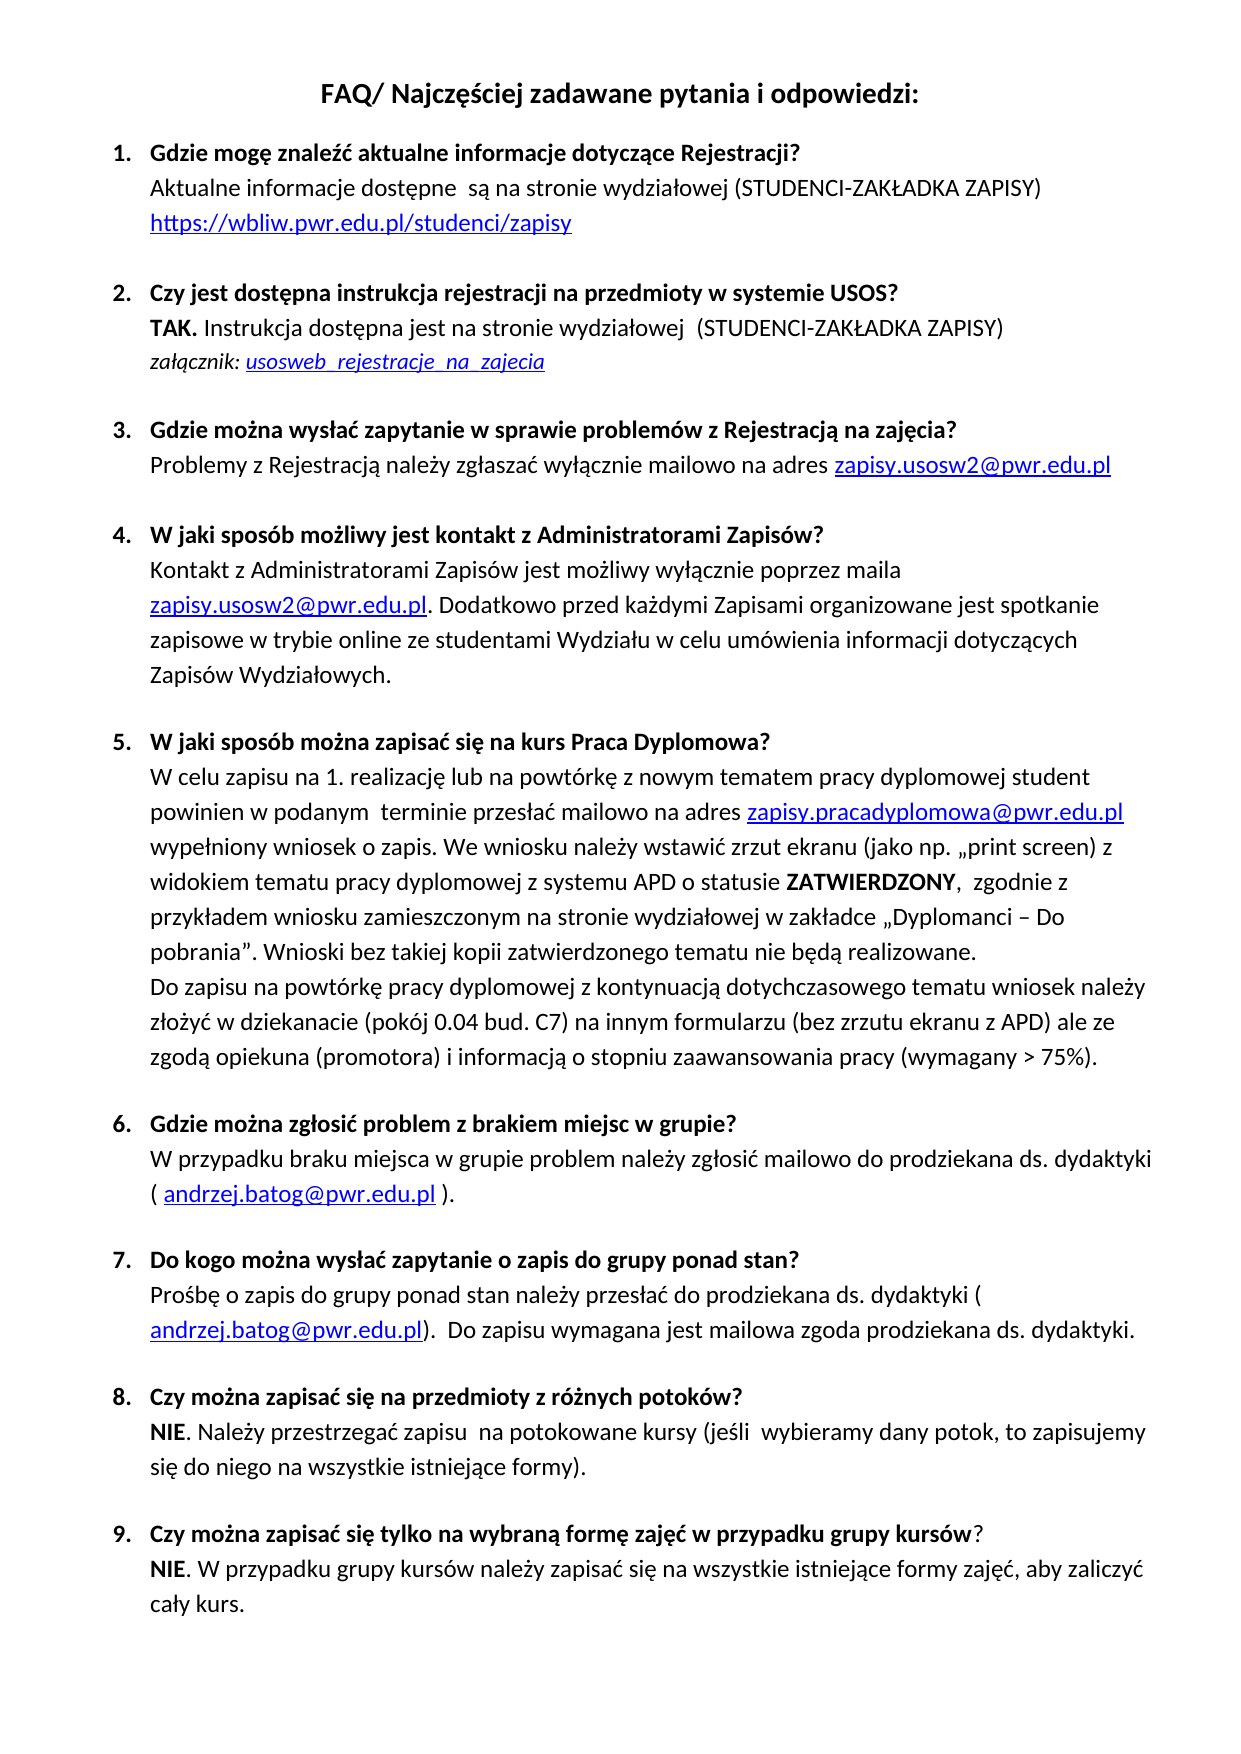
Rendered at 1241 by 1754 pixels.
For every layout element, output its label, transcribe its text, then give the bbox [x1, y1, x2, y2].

list załącznik: usosweb_rejestracje_na_zajecia [150, 347, 1165, 375]
list Gdzie mogę znaleźć aktualne informacje dotyczące Rejestracji? Aktualne informacje dostępne są na stronie wydziałowej (STUDENCI-ZAKŁADKA ZAPISY) https://wbliw.pwr.edu.pl/studenci/zapisy [112, 137, 1165, 237]
list Gdzie można wysłać zapytanie w sprawie problemów z Rejestracją na zajęcia? Problemy z Rejestracją należy zgłaszać wyłącznie mailowo na adres zapisy.usosw2@pwr.edu.pl [112, 414, 1165, 479]
list TAK. Instrukcja dostępna jest na stronie wydziałowej (STUDENCI-ZAKŁADKA ZAPISY) [150, 312, 1165, 342]
list W jaki sposób można zapisać się na kurs Praca Dyplomowa? W celu zapisu na 1. realizację lub na powtórkę z nowym tematem pracy dyplomowej student powinien w podanym terminie przesłać mailowo na adres zapisy.pracadyplomowa@pwr.edu.pl wypełniony wniosek o zapis. We wniosku należy wstawić zrzut ekranu (jako np. „print screen) z widokiem tematu pracy dyplomowej z systemu APD o statusie ZATWIERDZONY, zgodnie z przykładem wniosku zamieszczonym na stronie wydziałowej w zakładce „Dyplomanci – Do pobrania”. Wnioski bez takiej kopii zatwierdzonego tematu nie będą realizowane. [112, 726, 1165, 966]
list Gdzie można zgłosić problem z brakiem miejsc w grupie? W przypadku braku miejsca w grupie problem należy zgłosić mailowo do prodziekana ds. dydaktyki ( andrzej.batog@pwr.edu.pl ). [112, 1108, 1165, 1240]
list Czy jest dostępna instrukcja rejestracji na przedmioty w systemie USOS? [112, 277, 1165, 307]
text FAQ/ Najczęściej zadawane pytania i odpowiedzi: [75, 75, 1165, 111]
list Do kogo można wysłać zapytanie o zapis do grupy ponad stan? Prośbę o zapis do grupy ponad stan należy przesłać do prodziekana ds. dydaktyki ( andrzej.batog@pwr.edu.pl). Do zapisu wymagana jest mailowa zgoda prodziekana ds. dydaktyki. [112, 1244, 1165, 1377]
list Czy można zapisać się na przedmioty z różnych potoków? NIE. Należy przestrzegać zapisu na potokowane kursy (jeśli wybieramy dany potok, to zapisujemy się do niego na wszystkie istniejące formy). [112, 1381, 1165, 1514]
list W jaki sposób możliwy jest kontakt z Administratorami Zapisów? Kontakt z Administratorami Zapisów jest możliwy wyłącznie poprzez maila zapisy.usosw2@pwr.edu.pl. Dodatkowo przed każdymi Zapisami organizowane jest spotkanie zapisowe w trybie online ze studentami Wydziału w celu umówienia informacji dotyczących Zapisów Wydziałowych. [112, 519, 1165, 722]
list NIE. W przypadku grupy kursów należy zapisać się na wszystkie istniejące formy zajęć, aby zaliczyć cały kurs. [150, 1553, 1165, 1651]
list Do zapisu na powtórkę pracy dyplomowej z kontynuacją dotychczasowego tematu wniosek należy złożyć w dziekanacie (pokój 0.04 bud. C7) na innym formularzu (bez zrzutu ekranu z APD) ale ze zgodą opiekuna (promotora) i informacją o stopniu zaawansowania pracy (wymagany > 75%). [150, 971, 1165, 1103]
list Czy można zapisać się tylko na wybraną formę zajęć w przypadku grupy kursów? [112, 1518, 1165, 1549]
